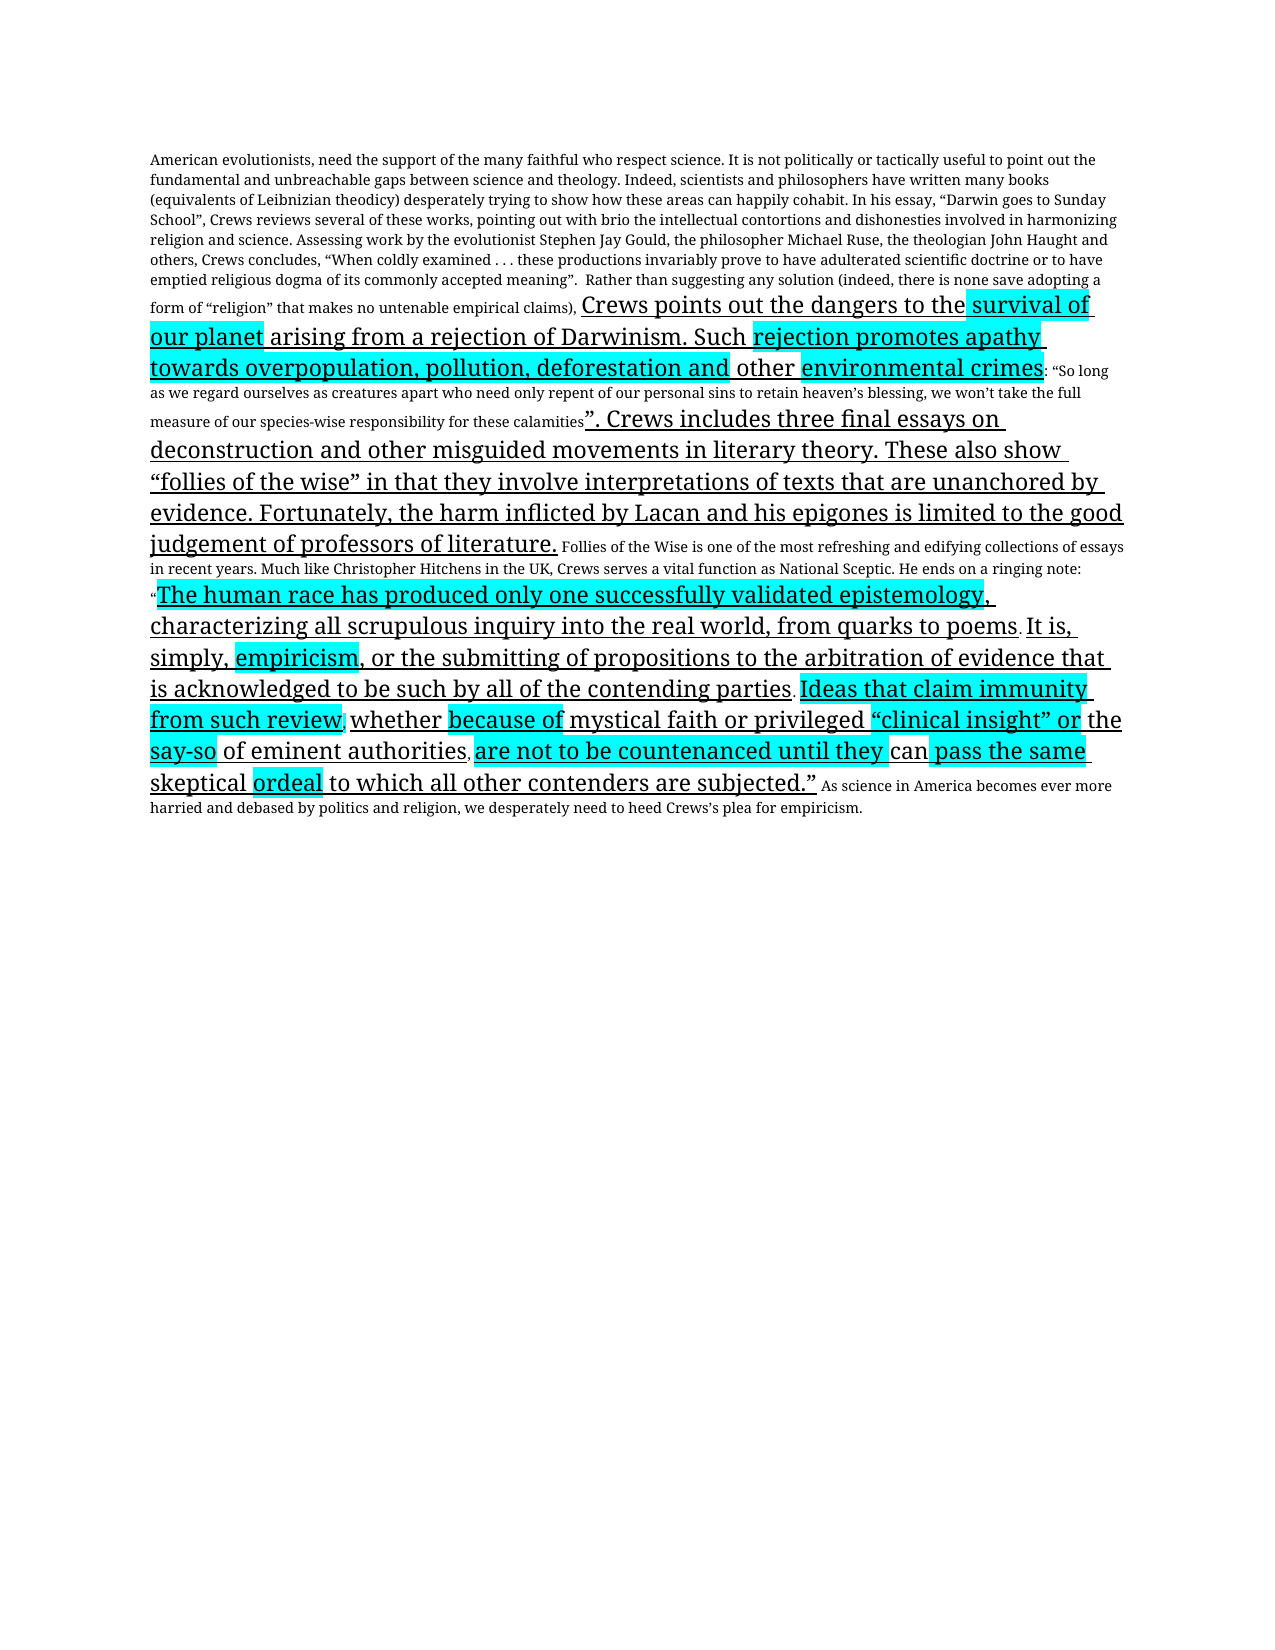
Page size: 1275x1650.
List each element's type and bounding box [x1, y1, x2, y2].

text [150, 150, 1125, 818]
